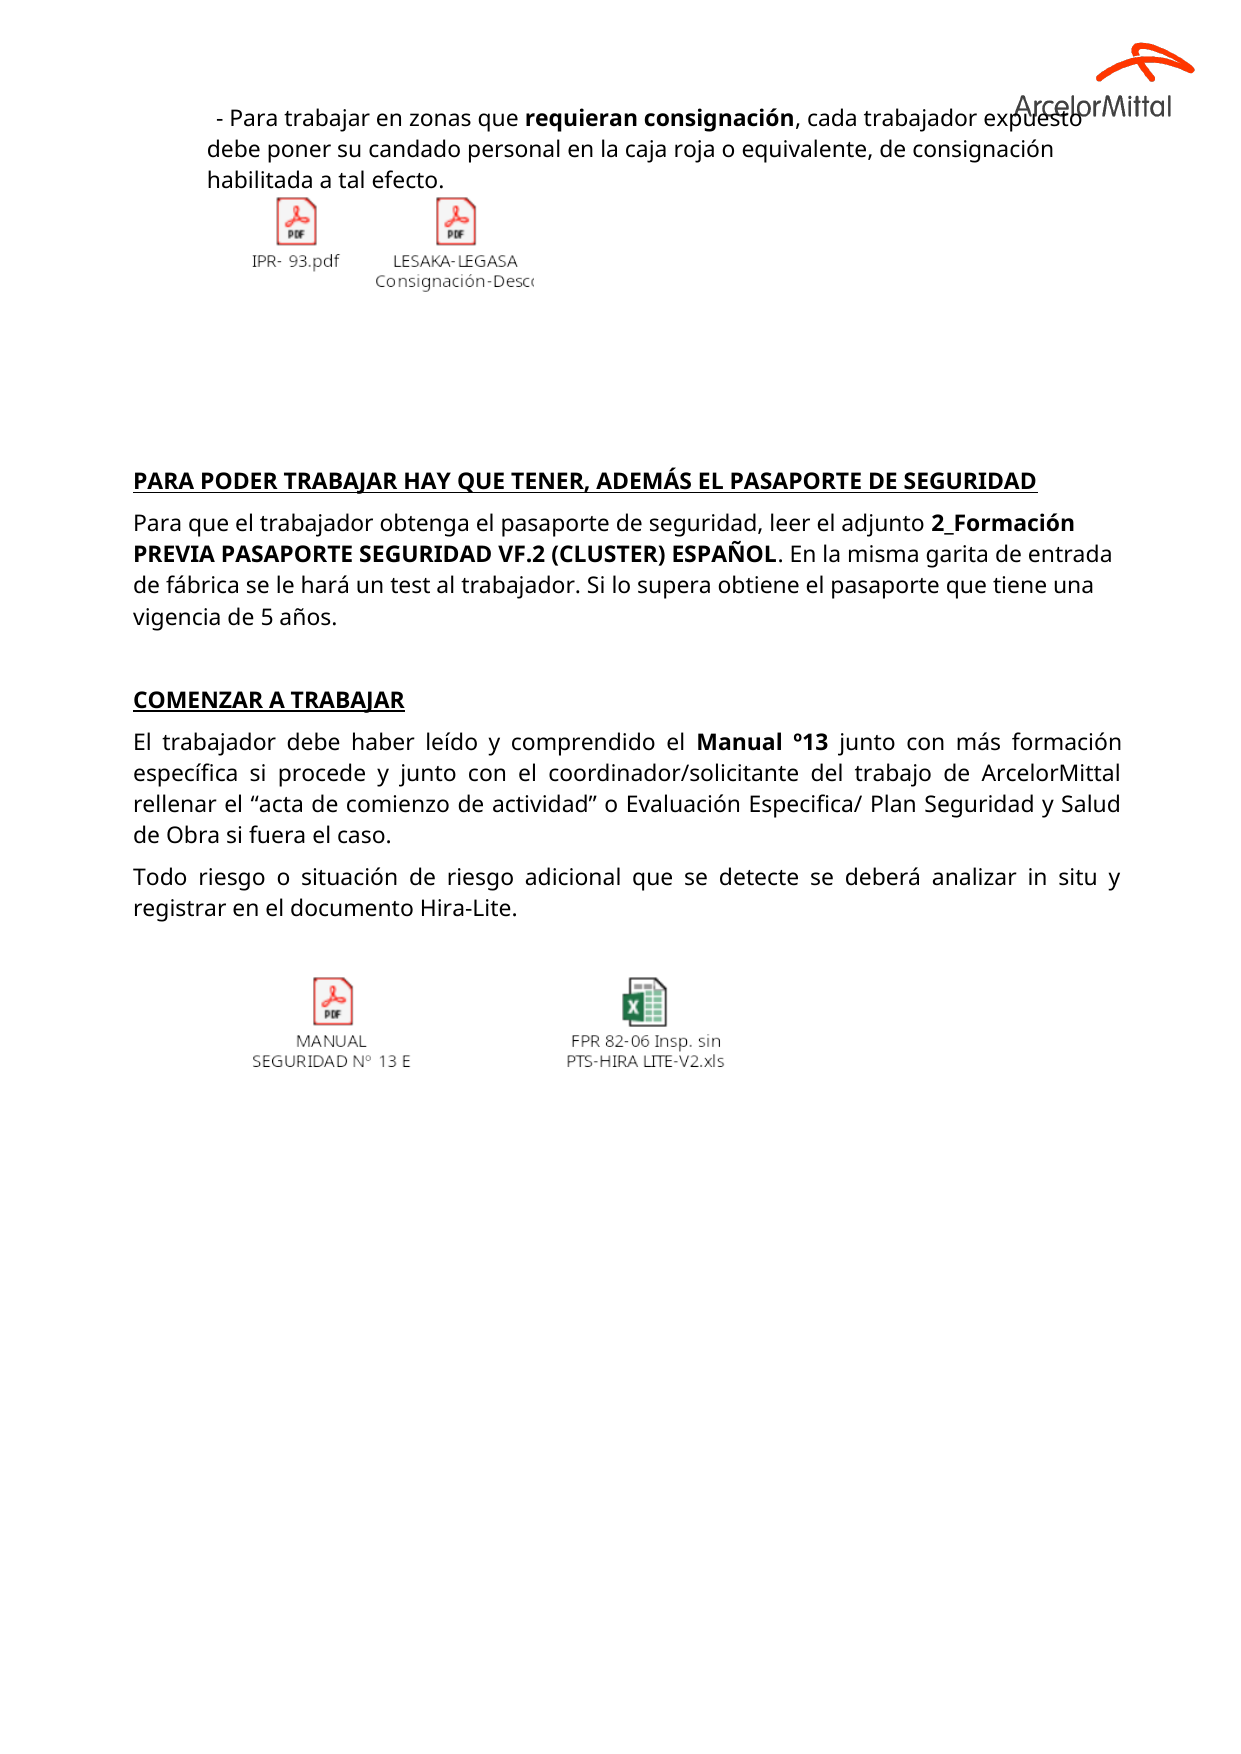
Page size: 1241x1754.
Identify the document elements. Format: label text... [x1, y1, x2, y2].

text Para que el trabajador obtenga el pasaporte de seguridad, leer el adjunto 2_Formación PREVIA PASAPORTE SEGURIDAD VF.2 (CLUSTER) ESPAÑOL. En la misma garita de entrada de fábrica se le hará un test al trabajador. Si lo supera obtiene el pasaporte que tiene una vigencia de 5 años. [133, 507, 1122, 632]
picture [1012, 41, 1196, 118]
text PARA PODER TRABAJAR HAY QUE TENER, ADEMÁS EL PASAPORTE DE SEGURIDAD [133, 465, 1122, 496]
text COMENZAR A TRABAJAR [133, 684, 1122, 715]
text El trabajador debe haber leído y comprendido el Manual º13 junto con más formación específica si procede y junto con el coordinador/solicitante del trabajo de ArcelorMittal rellenar el “acta de comienzo de actividad” o Evaluación Especifica/ Plan Seguridad y Salud de Obra si fuera el caso. [133, 726, 1122, 851]
text - Para trabajar en zonas que requieran consignación, cada trabajador expuesto debe poner su candado personal en la caja roja o equivalente, de consignación habilitada a tal efecto. [207, 102, 1122, 196]
text Todo riesgo o situación de riesgo adicional que se detecte se deberá analizar in situ y registrar en el documento Hira-Lite. [133, 861, 1122, 923]
